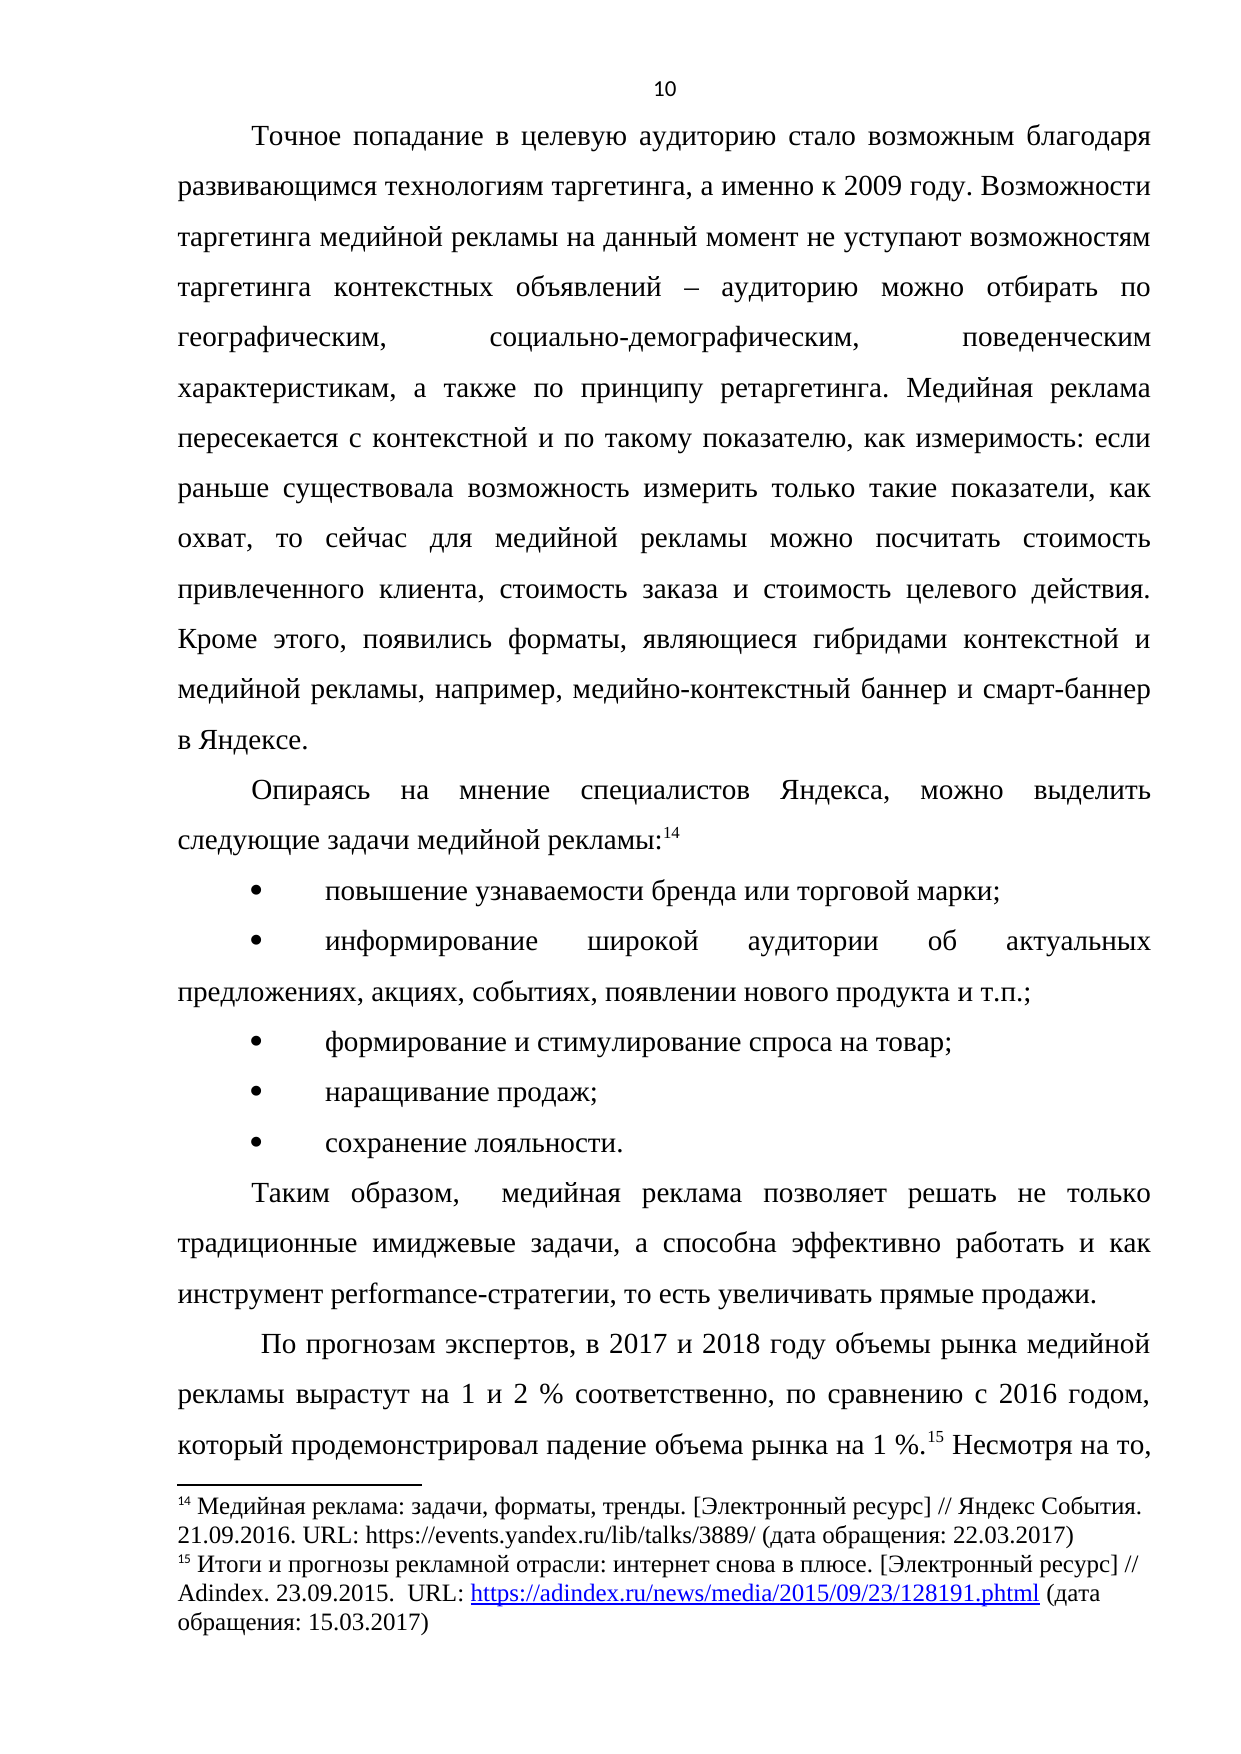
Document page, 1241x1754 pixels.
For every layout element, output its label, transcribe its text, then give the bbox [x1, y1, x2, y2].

text Таким образом, медийная реклама позволяет решать не только традиционные имиджевые задачи, а способна эффективно работать и как инструмент performance-стратегии, то есть увеличивать прямые продажи. [177, 1175, 1152, 1309]
list информирование широкой аудитории об актуальных предложениях, акциях, событиях, появлении нового продукта и т.п.; [177, 923, 1152, 1007]
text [177, 1326, 1152, 1460]
list повышение узнаваемости бренда или торговой марки; [177, 873, 1152, 906]
text Опираясь на мнение специалистов Яндекса, можно выделить следующие задачи медийной рекламы: [177, 772, 1152, 856]
list формирование и стимулирование спроса на товар; [177, 1024, 1152, 1058]
list сохранение лояльности. [177, 1125, 1152, 1158]
list наращивание продаж; [177, 1074, 1152, 1108]
text Точное попадание в целевую аудиторию стало возможным благодаря развивающимся технологиям таргетинга, а именно к 2009 году. Возможности таргетинга медийной рекламы на данный момент не уступают возможностям таргетинга контекстных объявлений – аудиторию можно отбирать по географическим, социально-демографическим, поведенческим характеристикам, а также по принципу ретаргетинга. Медийная реклама пересекается с контекстной и по такому показателю, как измеримость: если раньше существовала возможность измерить только такие показатели, как охват, то сейчас для медийной рекламы можно посчитать стоимость привлеченного клиента, стоимость заказа и стоимость целевого действия. Кроме этого, появились форматы, являющиеся гибридами контекстной и медийной рекламы, например, медийно-контекстный баннер и смарт-баннер в Яндексе. [177, 118, 1152, 755]
